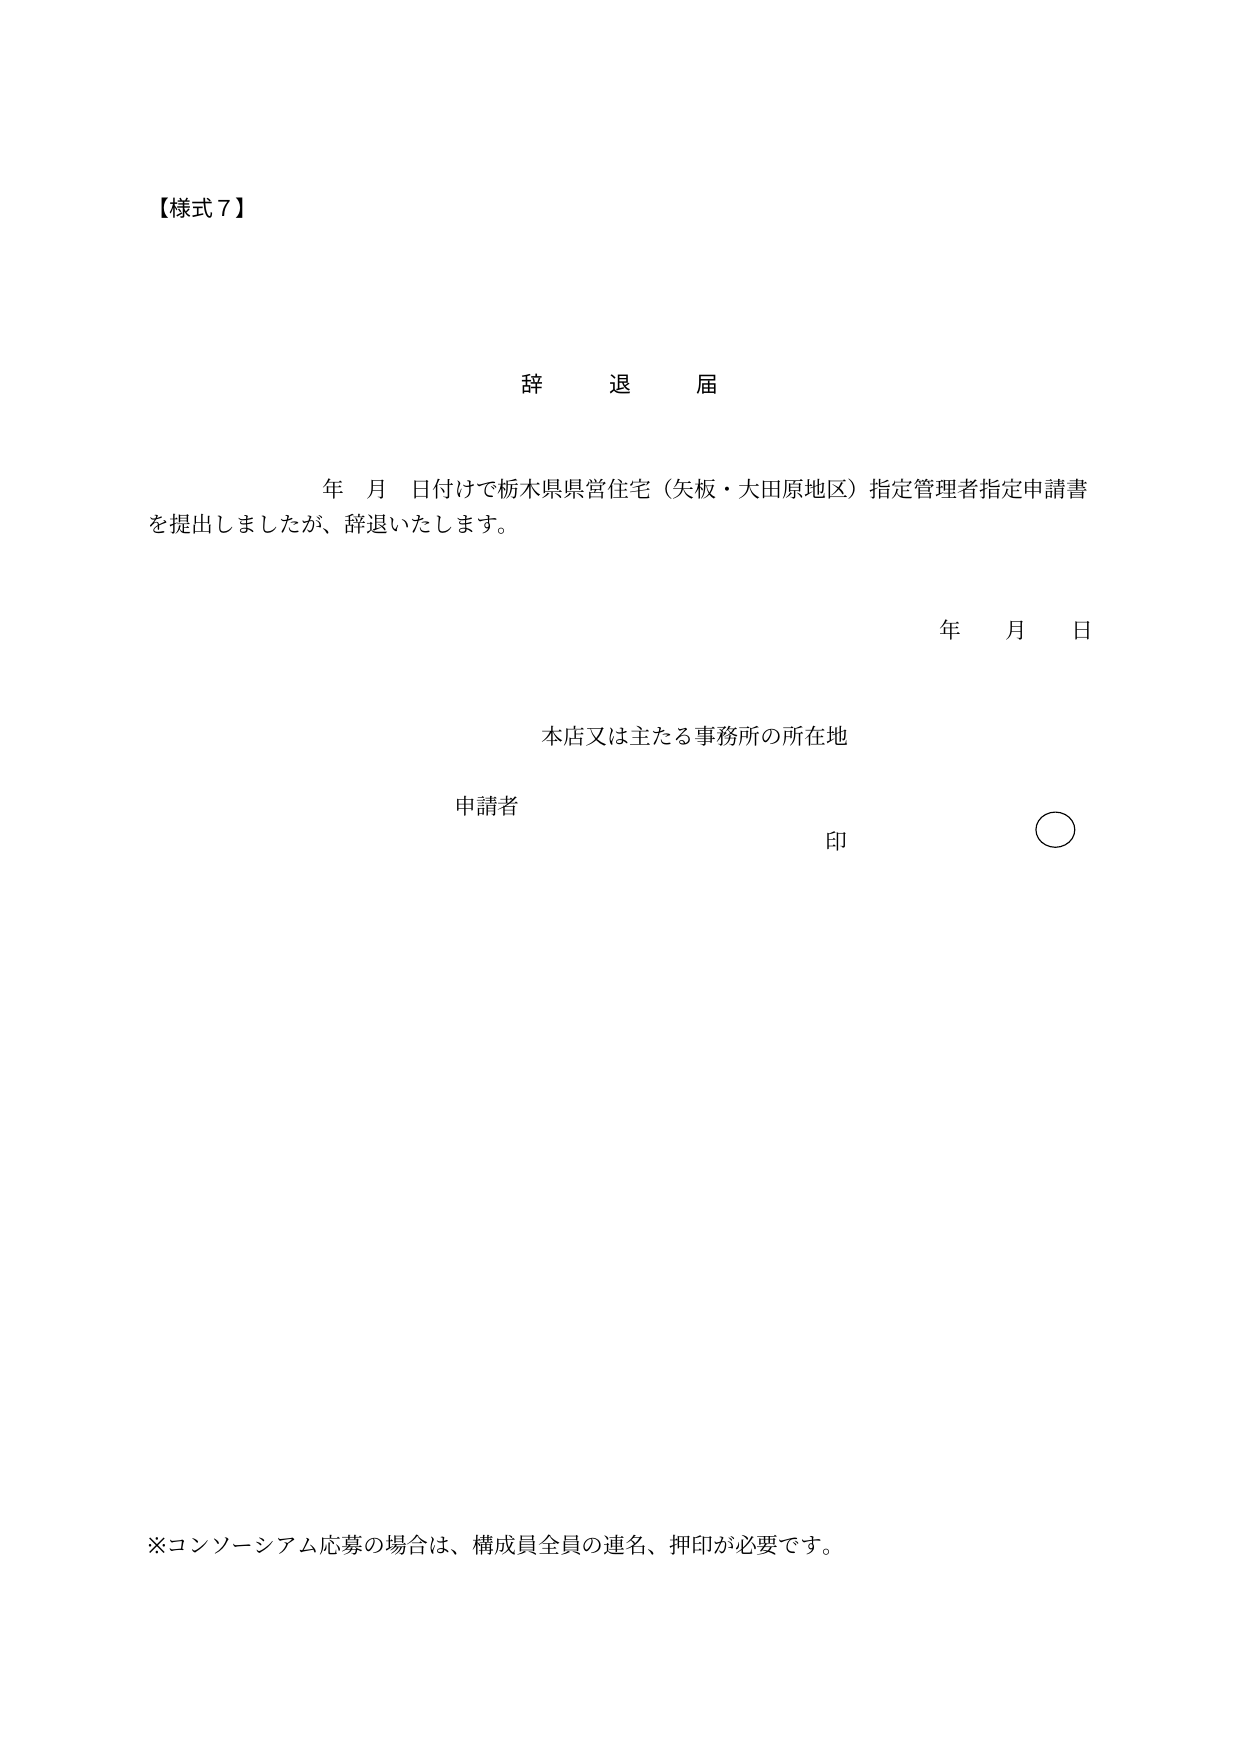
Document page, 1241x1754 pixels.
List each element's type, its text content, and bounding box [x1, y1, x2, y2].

text 印 [148, 823, 1092, 858]
text ※コンソーシアム応募の場合は、構成員全員の連名、押印が必要です。 [148, 1527, 1092, 1562]
text 本店又は主たる事務所の所在地 [148, 717, 1092, 752]
text 年 月 日付けで栃木県県営住宅（矢板・大田原地区）指定管理者指定申請書を提出しましたが、辞退いたします。 [148, 471, 1092, 541]
text 辞 退 届 [148, 365, 1092, 400]
text 【様式７】 [148, 189, 1092, 224]
text 年 月 日 [148, 611, 1092, 647]
text 申請者 [148, 787, 1092, 823]
